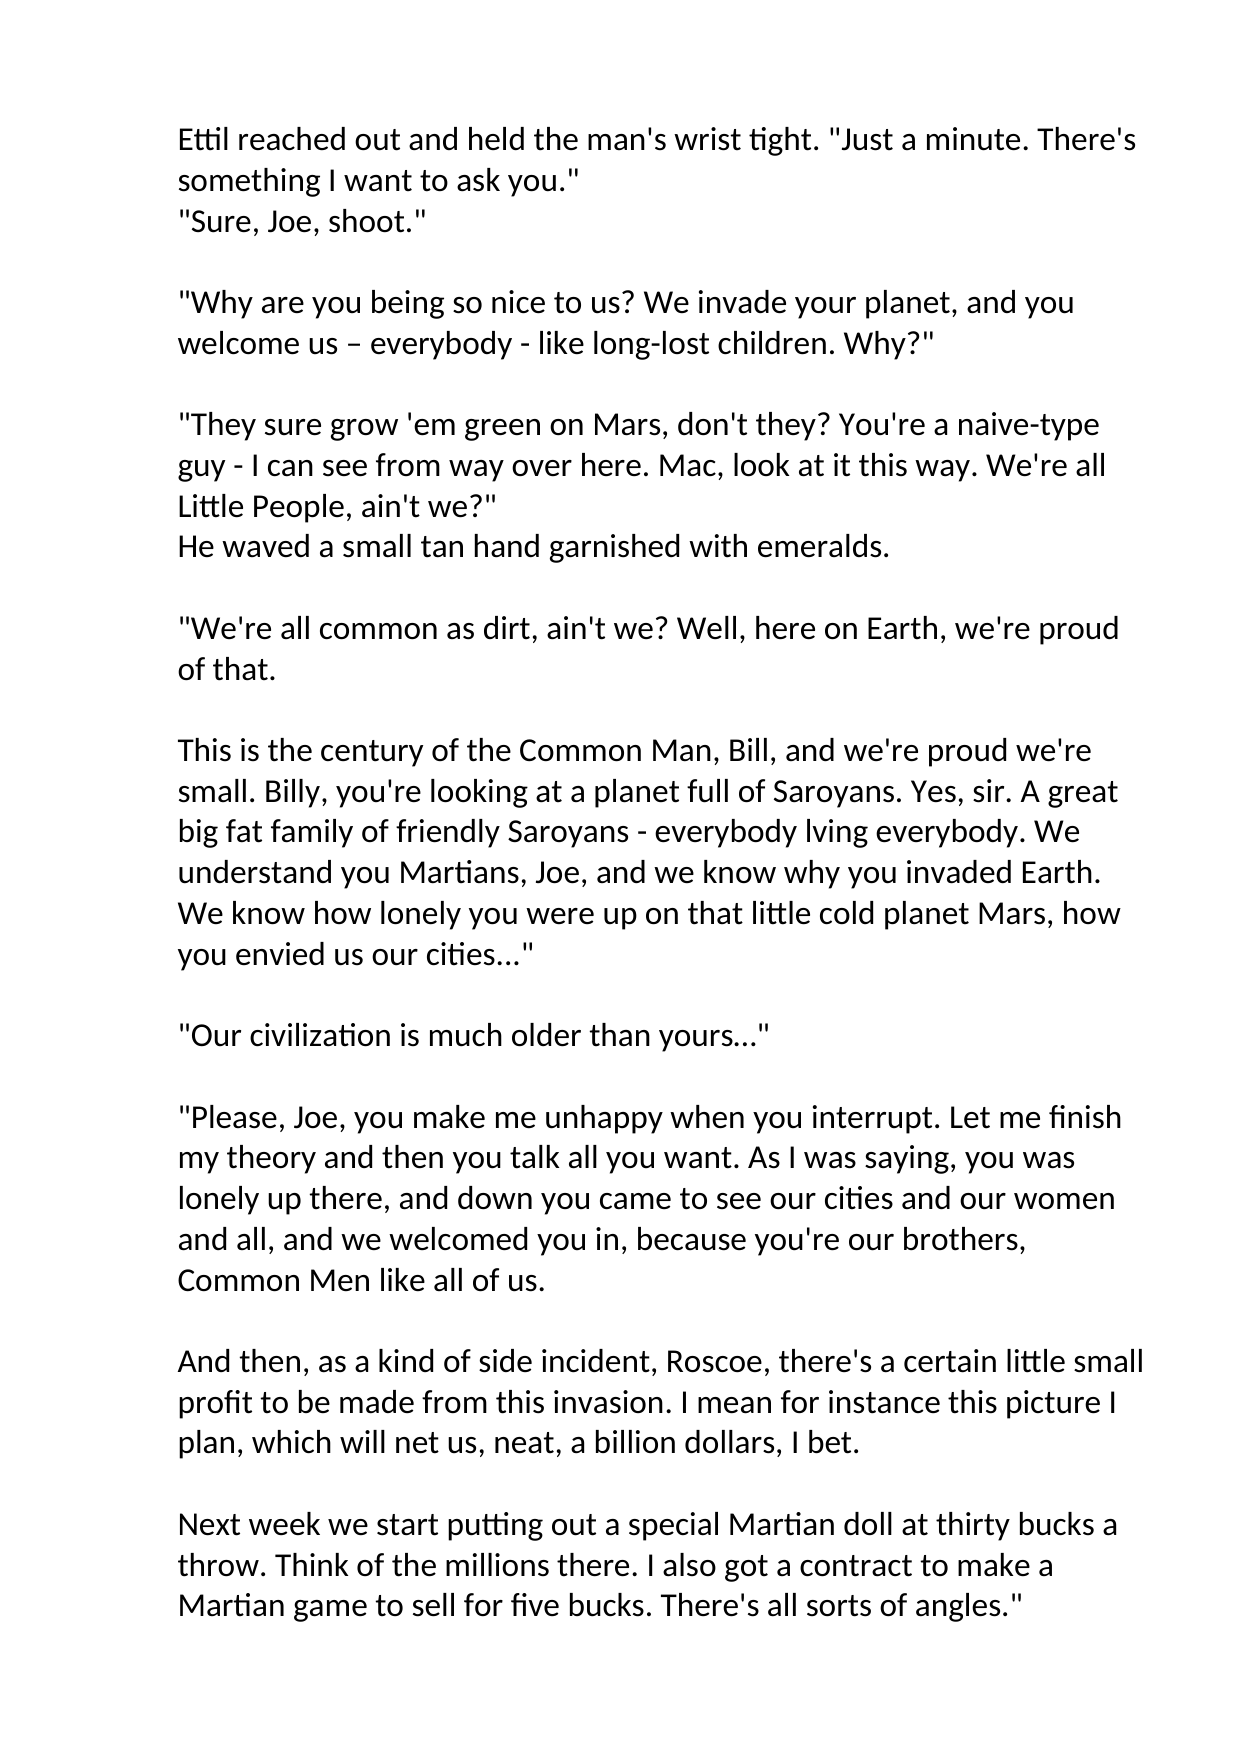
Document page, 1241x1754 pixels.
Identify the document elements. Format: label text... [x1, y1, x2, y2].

text Next week we start putting out a special Martian doll at thirty bucks a throw. Think of the millions there. I also got a contract to make a Martian game to sell for five bucks. There's all sorts of angles." [177, 1503, 1152, 1625]
text And then, as a kind of side incident, Roscoe, there's a certain little small profit to be made from this invasion. I mean for instance this picture I plan, which will net us, neat, a billion dollars, I bet. [177, 1340, 1152, 1462]
text This is the century of the Common Man, Bill, and we're proud we're small. Billy, you're looking at a planet full of Saroyans. Yes, sir. A great big fat family of friendly Saroyans - everybody lving everybody. We understand you Martians, Joe, and we know why you invaded Earth. We know how lonely you were up on that little cold planet Mars, how you envied us our cities..." [177, 729, 1152, 973]
text "Please, Joe, you make me unhappy when you interrupt. Let me finish my theory and then you talk all you want. As I was saying, you was lonely up there, and down you came to see our cities and our women and all, and we welcomed you in, because you're our brothers, Common Men like all of us. [177, 1096, 1152, 1299]
text He waved a small tan hand garnished with emeralds. [177, 525, 1152, 566]
text Ettil reached out and held the man's wrist tight. "Just a minute. There's something I want to ask you." [177, 118, 1152, 199]
text "Why are you being so nice to us? We invade your planet, and you welcome us – everybody - like long-lost children. Why?" [177, 281, 1152, 362]
text "Sure, Joe, shoot." [177, 199, 1152, 240]
text "We're all common as dirt, ain't we? Well, here on Earth, we're proud of that. [177, 607, 1152, 688]
text "Our civilization is much older than yours…" [177, 1014, 1152, 1055]
text "They sure grow 'em green on Mars, don't they? You're a naive-type guy - I can see from way over here. Mac, look at it this way. We're all Little People, ain't we?" [177, 403, 1152, 525]
